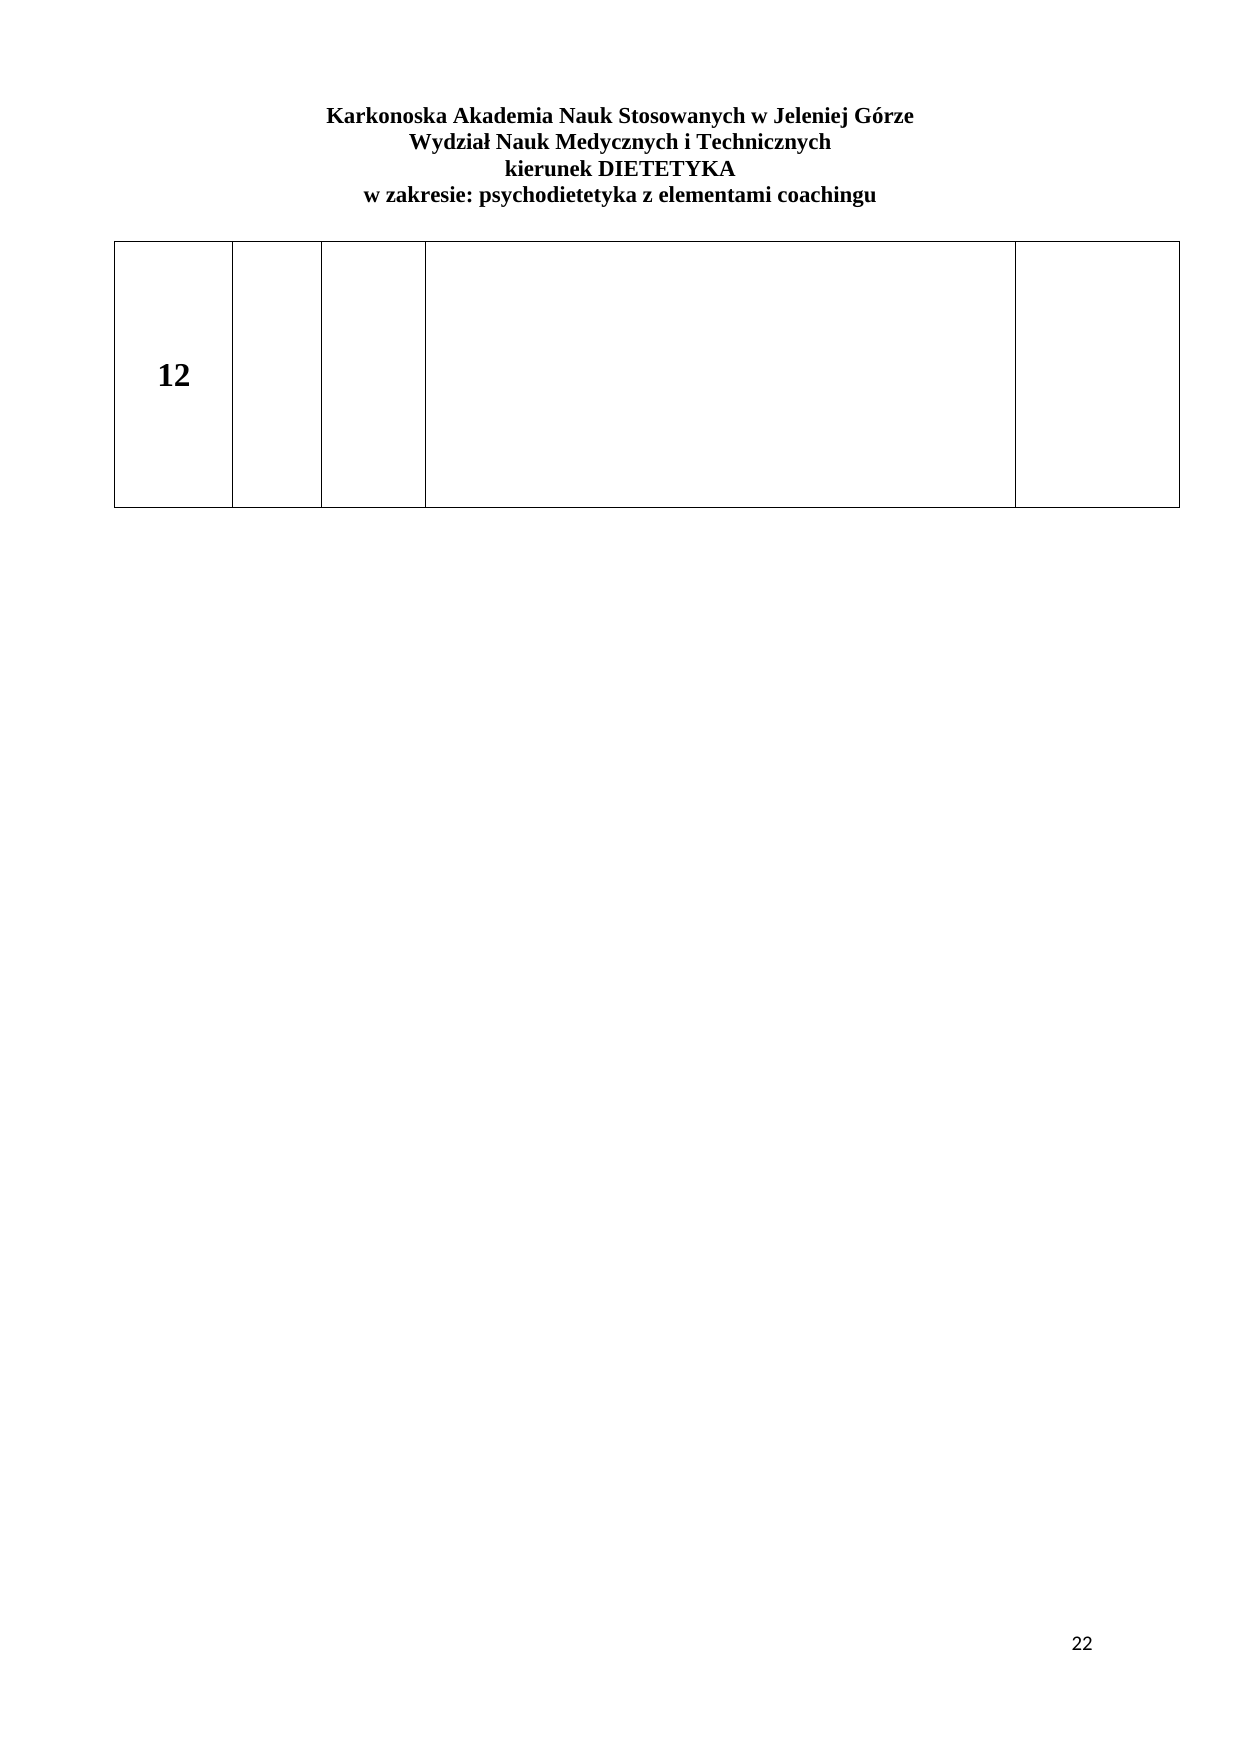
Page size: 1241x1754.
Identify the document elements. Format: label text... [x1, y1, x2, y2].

table_cell [233, 242, 321, 507]
table_cell [1016, 242, 1179, 507]
table_cell [322, 242, 425, 507]
table_cell 12 [115, 242, 232, 507]
table_cell [426, 242, 1015, 507]
